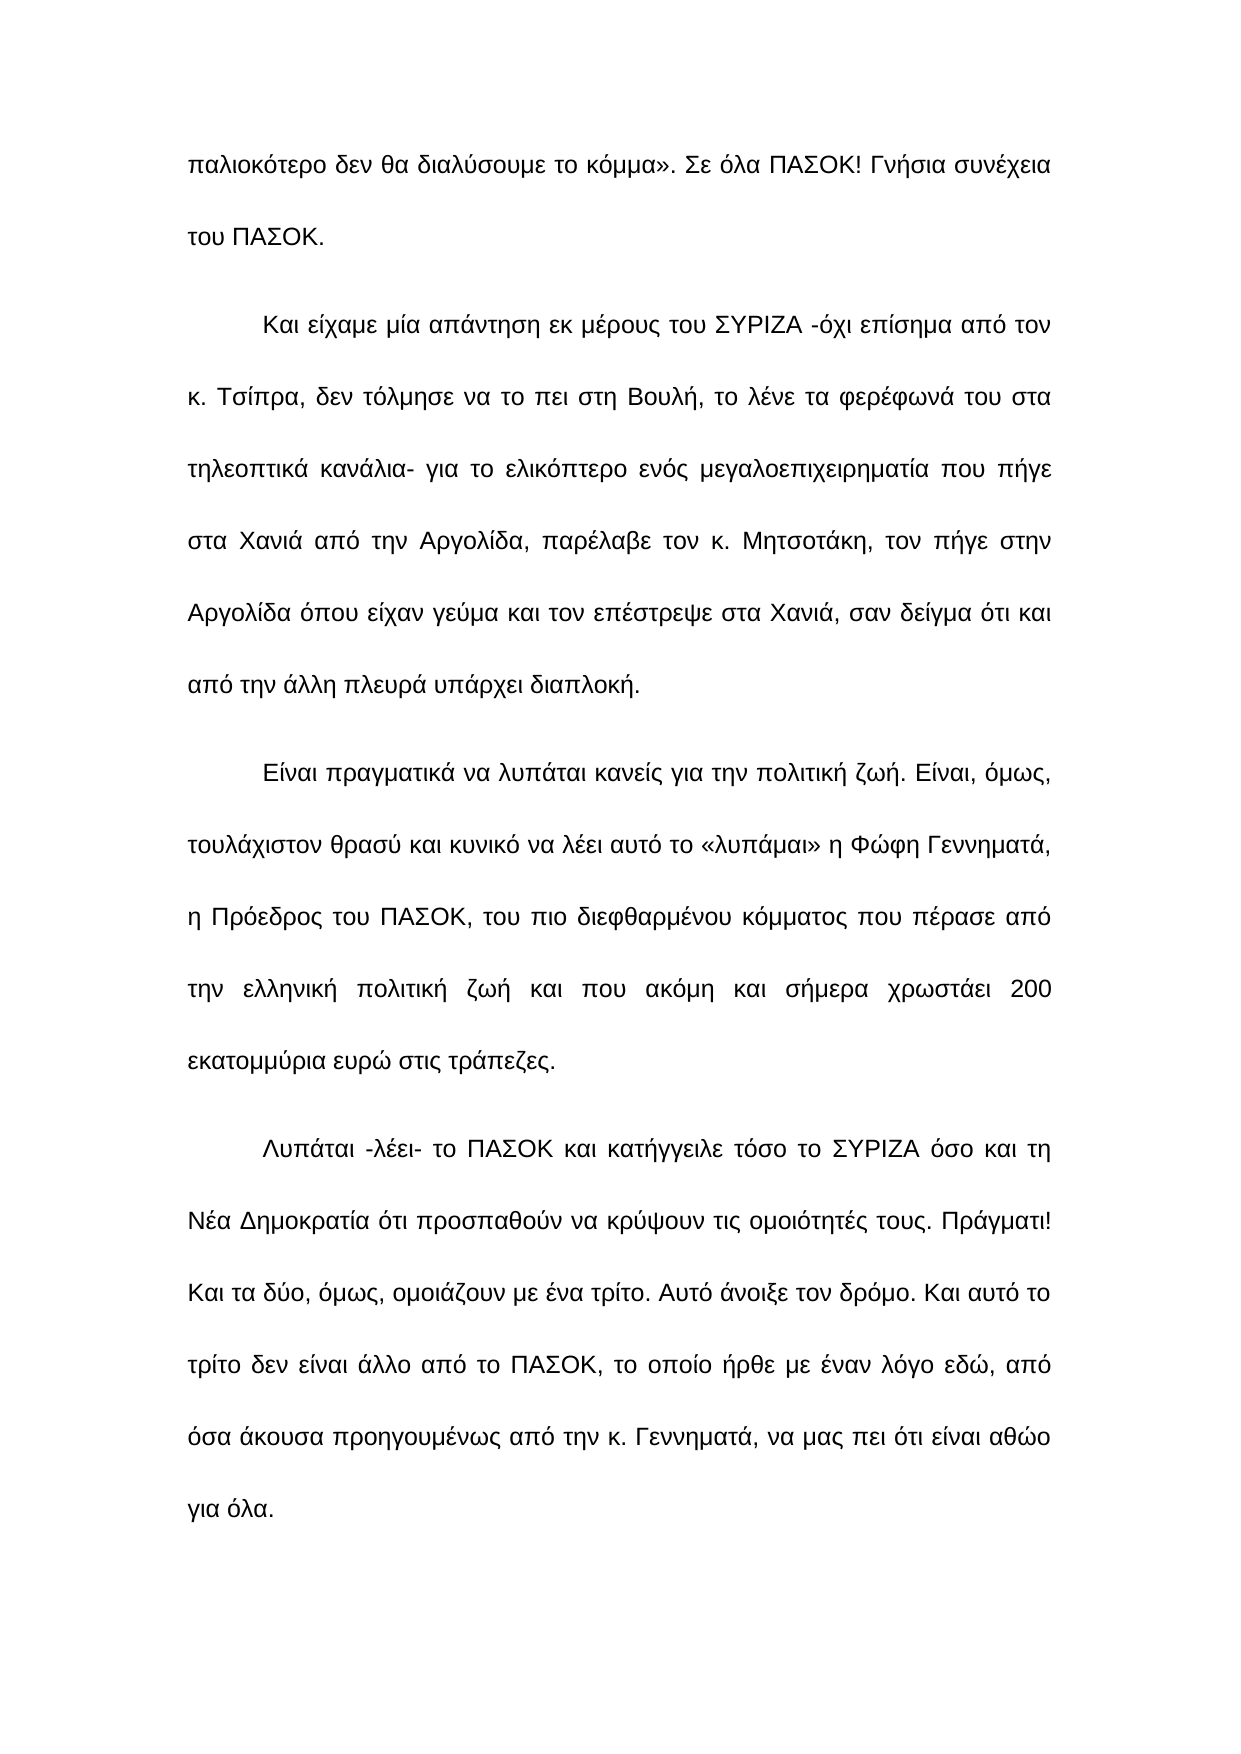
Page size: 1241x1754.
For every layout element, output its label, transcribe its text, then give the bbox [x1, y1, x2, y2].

text Είναι πραγματικά να λυπάται κανείς για την πολιτική ζωή. Είναι, όμως, τουλάχιστον θρασύ και κυνικό να λέει αυτό το «λυπάμαι» η Φώφη Γεννηματά, η Πρόεδρος του ΠΑΣΟΚ, του πιο διεφθαρμένου κόμματος που πέρασε από την ελληνική πολιτική ζωή και που ακόμη και σήμερα χρωστάει 200 εκατομμύρια ευρώ στις τράπεζες. [187, 758, 1053, 1074]
text Και είχαμε μία απάντηση εκ μέρους του ΣΥΡΙΖΑ -όχι επίσημα από τον κ. Τσίπρα, δεν τόλμησε να το πει στη Βουλή, το λένε τα φερέφωνά του στα τηλεοπτικά κανάλια- για το ελικόπτερο ενός μεγαλοεπιχειρηματία που πήγε στα Χανιά από την Αργολίδα, παρέλαβε τον κ. Μητσοτάκη, τον πήγε στην Αργολίδα όπου είχαν γεύμα και τον επέστρεψε στα Χανιά, σαν δείγμα ότι και από την άλλη πλευρά υπάρχει διαπλοκή. [187, 310, 1053, 698]
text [187, 150, 1053, 251]
text Λυπάται -λέει- το ΠΑΣΟΚ και κατήγγειλε τόσο το ΣΥΡΙΖΑ όσο και τη Νέα Δημοκρατία ότι προσπαθούν να κρύψουν τις ομοιότητές τους. Πράγματι! Και τα δύο, όμως, ομοιάζουν με ένα τρίτο. Αυτό άνοιξε τον δρόμο. Και αυτό το τρίτο δεν είναι άλλο από το ΠΑΣΟΚ, το οποίο ήρθε με έναν λόγο εδώ, από όσα άκουσα προηγουμένως από την κ. Γεννηματά, να μας πει ότι είναι αθώο για όλα. [187, 1134, 1053, 1522]
